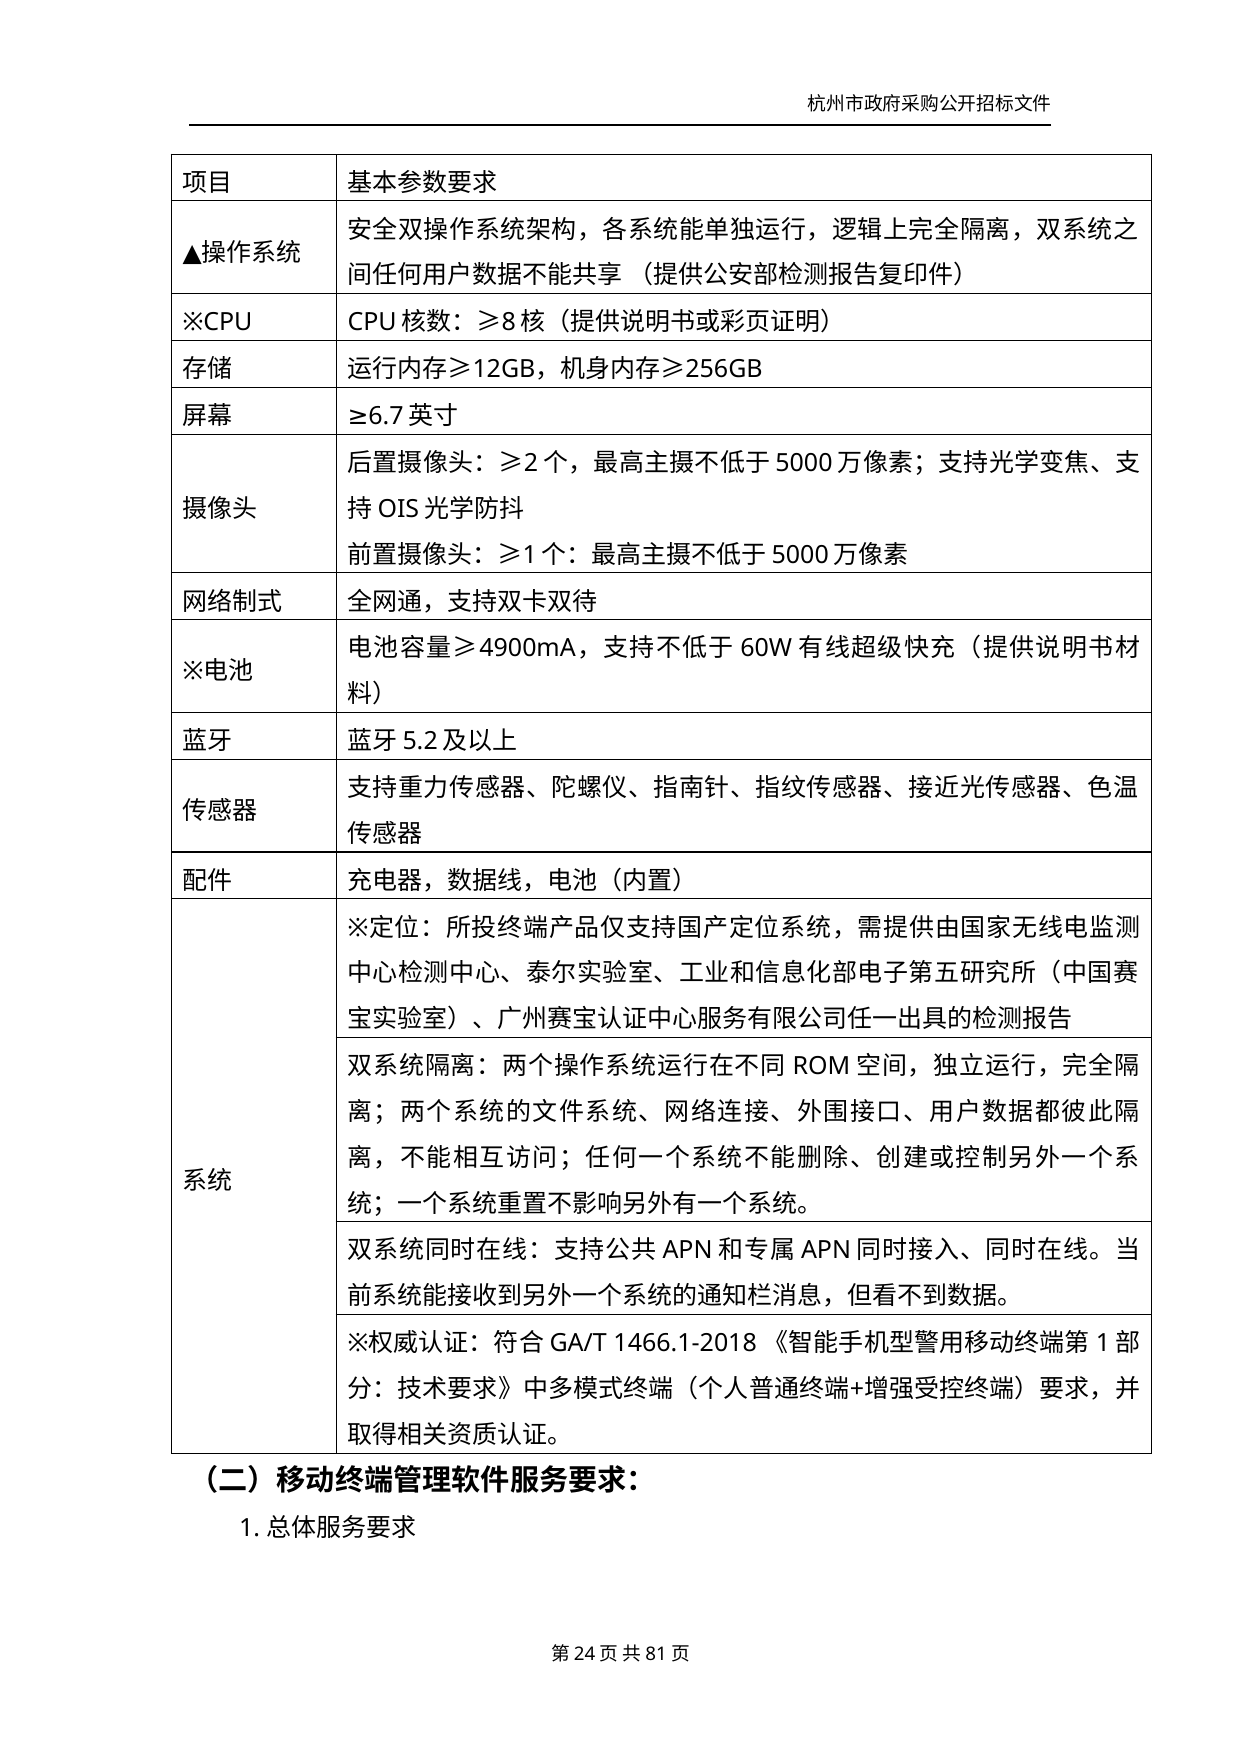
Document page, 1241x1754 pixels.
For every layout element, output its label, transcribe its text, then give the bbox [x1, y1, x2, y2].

table_cell 双系统同时在线：支持公共APN和专属APN同时接入、同时在线。当前系统能接收到另外一个系统的通知栏消息，但看不到数据。 [337, 1222, 1151, 1314]
table_cell ※权威认证：符合GA/T 1466.1-2018 《智能手机型警用移动终端第1部分：技术要求》中多模式终端（个人普通终端+增强受控终端）要求，并取得相关资质认证。 [337, 1315, 1151, 1452]
table_cell 电池容量≥4900mA，支持不低于60W有线超级快充（提供说明书材料） [337, 620, 1151, 712]
table_header 项目 [172, 155, 336, 200]
table_cell ▲操作系统 [172, 201, 336, 293]
table_cell 充电器，数据线，电池（内置） [337, 853, 1151, 898]
table_cell CPU核数：≥8核（提供说明书或彩页证明） [337, 294, 1151, 340]
table_cell ≥6.7英寸 [337, 388, 1151, 434]
text 1. 总体服务要求 [189, 1499, 1051, 1545]
table_cell 存储 [172, 341, 336, 387]
table_cell ※CPU [172, 294, 336, 340]
text （二）移动终端管理软件服务要求： [189, 1454, 1051, 1499]
table_cell 运行内存≥12GB，机身内存≥256GB [337, 341, 1151, 387]
table_cell 配件 [172, 853, 336, 898]
table_cell 网络制式 [172, 573, 336, 619]
table_cell 摄像头 [172, 435, 336, 572]
table_cell 安全双操作系统架构，各系统能单独运行，逻辑上完全隔离，双系统之间任何用户数据不能共享 （提供公安部检测报告复印件） [337, 201, 1151, 293]
table_cell 蓝牙 [172, 713, 336, 759]
table_cell ※定位：所投终端产品仅支持国产定位系统，需提供由国家无线电监测中心检测中心、泰尔实验室、工业和信息化部电子第五研究所（中国赛宝实验室）、广州赛宝认证中心服务有限公司任一出具的检测报告 [337, 899, 1151, 1037]
table_cell 全网通，支持双卡双待 [337, 573, 1151, 619]
table_cell 系统 [172, 899, 336, 1452]
table_cell 屏幕 [172, 388, 336, 434]
table_cell ※电池 [172, 620, 336, 712]
table_cell 支持重力传感器、陀螺仪、指南针、指纹传感器、接近光传感器、色温传感器 [337, 760, 1151, 851]
table_header 基本参数要求 [337, 155, 1151, 200]
table_cell 蓝牙5.2及以上 [337, 713, 1151, 759]
table_cell 双系统隔离：两个操作系统运行在不同ROM空间，独立运行，完全隔离；两个系统的文件系统、网络连接、外围接口、用户数据都彼此隔离，不能相互访问；任何一个系统不能删除、创建或控制另外一个系统；一个系统重置不影响另外有一个系统。 [337, 1038, 1151, 1221]
table_cell 后置摄像头：≥2个，最高主摄不低于5000万像素；支持光学变焦、支持OIS光学防抖 前置摄像头：≥1个：最高主摄不低于5000万像素 [337, 435, 1151, 572]
table_cell 传感器 [172, 760, 336, 851]
